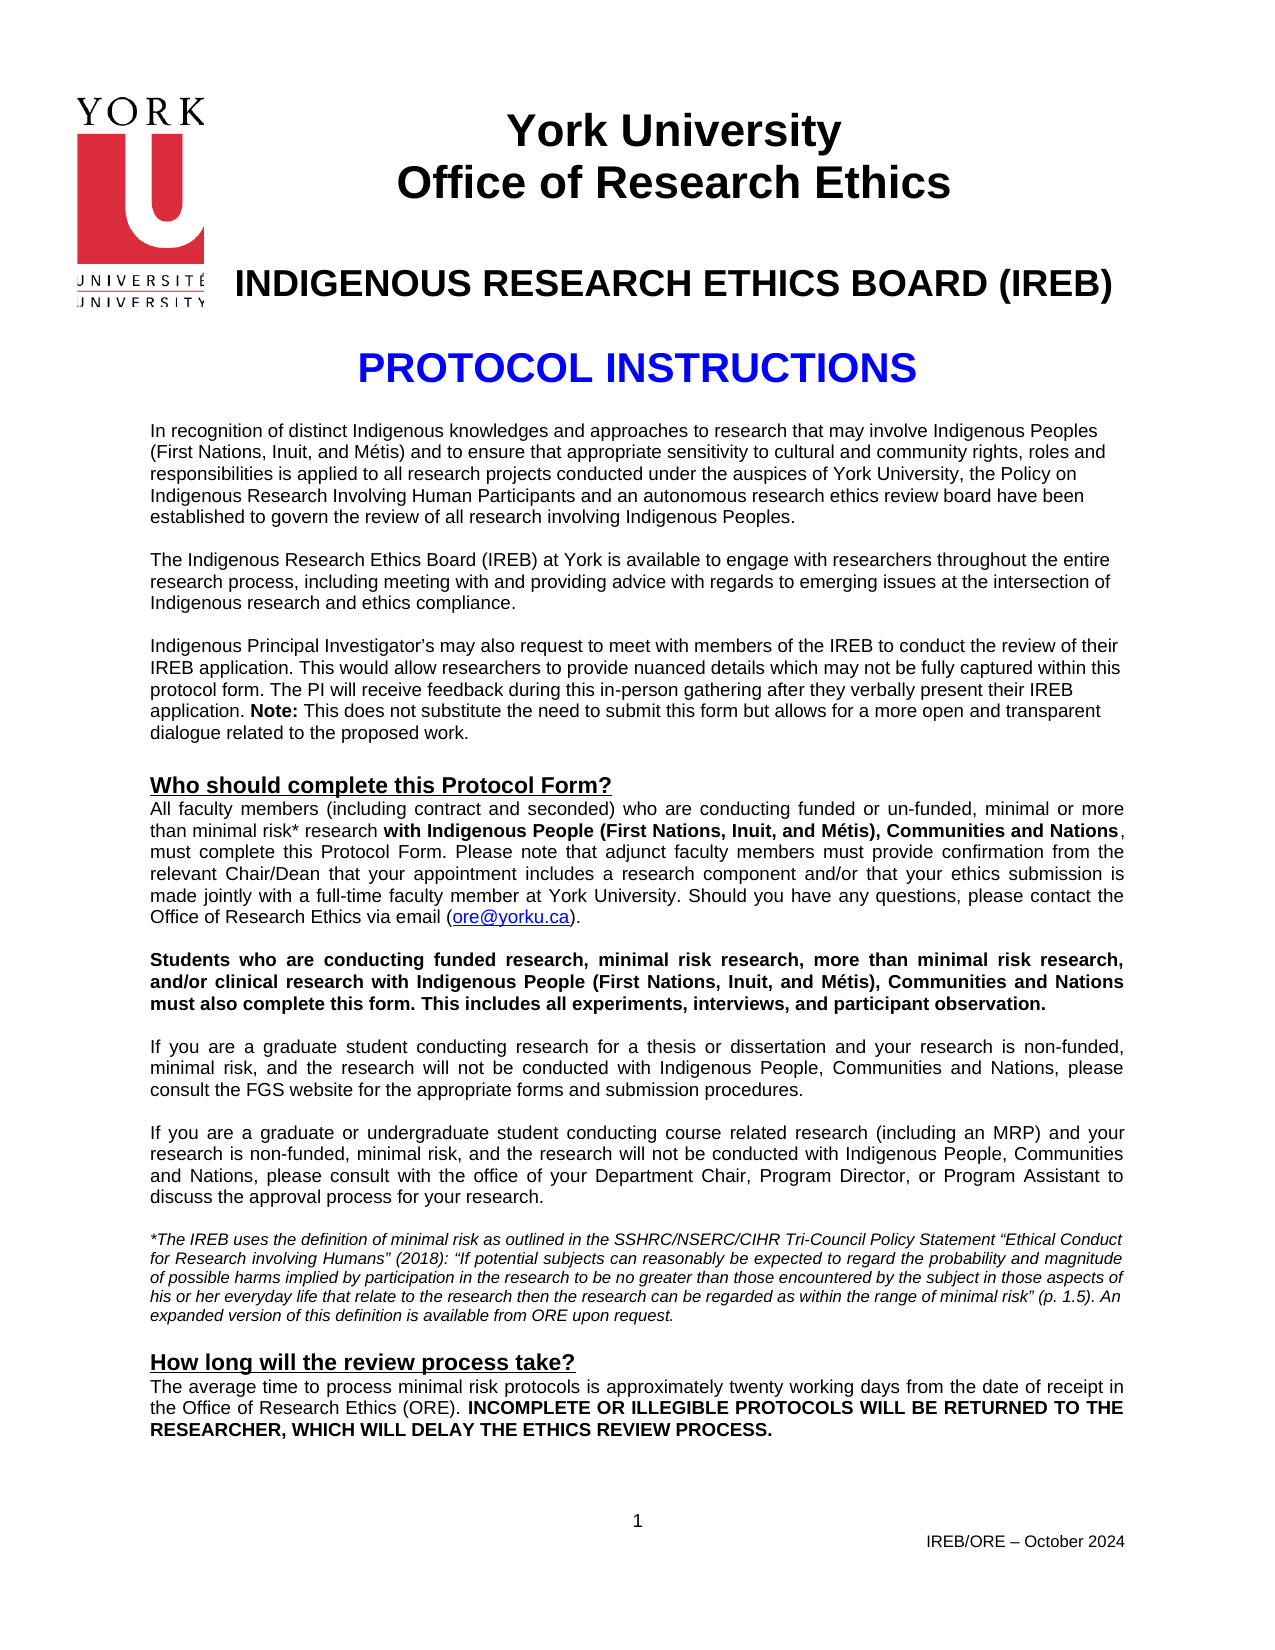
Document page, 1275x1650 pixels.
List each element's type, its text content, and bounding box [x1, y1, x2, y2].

text If you are a graduate or undergraduate student conducting course related research (including an MRP) and your research is non-funded, minimal risk, and the research will not be conducted with Indigenous People, Communities and Nations, please consult with the office of your Department Chair, Program Director, or Program Assistant to discuss the approval process for your research. [150, 1122, 1125, 1208]
text Indigenous Principal Investigator’s may also request to meet with members of the IREB to conduct the review of their IREB application. This would allow researchers to provide nuanced details which may not be fully captured within this protocol form. The PI will receive feedback during this in-person gathering after they verbally present their IREB application. Note: This does not substitute the need to submit this form but allows for a more open and transparent dialogue related to the proposed work. [150, 635, 1125, 743]
text All faculty members (including contract and seconded) who are conducting funded or un-funded, minimal or more than minimal risk* research with Indigenous People (First Nations, Inuit, and Métis), Communities and Nations, must complete this Protocol Form. Please note that adjunct faculty members must provide confirmation from the relevant Chair/Dean that your appointment includes a research component and/or that your ethics submission is made jointly with a full-time faculty member at York University. Should you have any questions, please contact the Office of Research Ethics via email (ore@yorku.ca). [150, 798, 1125, 928]
text In recognition of distinct Indigenous knowledges and approaches to research that may involve Indigenous Peoples (First Nations, Inuit, and Métis) and to ensure that appropriate sensitivity to cultural and community rights, roles and responsibilities is applied to all research projects conducted under the auspices of York University, the Policy on Indigenous Research Involving Human Participants and an autonomous research ethics review board have been established to govern the review of all research involving Indigenous Peoples. [150, 420, 1125, 527]
text The Indigenous Research Ethics Board (IREB) at York is available to engage with researchers throughout the entire research process, including meeting with and providing advice with regards to emerging issues at the intersection of Indigenous research and ethics compliance. [150, 549, 1125, 614]
text How long will the review process take? [150, 1349, 1125, 1376]
text Students who are conducting funded research, minimal risk research, more than minimal risk research, and/or clinical research with Indigenous People (First Nations, Inuit, and Métis), Communities and Nations must also complete this form. This includes all experiments, interviews, and participant observation. [150, 949, 1125, 1014]
text *The IREB uses the definition of minimal risk as outlined in the SSHRC/NSERC/CIHR Tri-Council Policy Statement “Ethical Conduct for Research involving Humans” (2018): “If potential subjects can reasonably be expected to regard the probability and magnitude of possible harms implied by participation in the research to be no greater than those encountered by the subject in those aspects of his or her everyday life that relate to the research then the research can be regarded as within the range of minimal risk” (p. 1.5). An expanded version of this definition is available from ORE upon request. [150, 1229, 1125, 1325]
text The average time to process minimal risk protocols is approximately twenty working days from the date of receipt in the Office of Research Ethics (ORE). INCOMPLETE OR ILLEGIBLE PROTOCOLS WILL BE RETURNED TO THE RESEARCHER, WHICH WILL DELAY THE ETHICS REVIEW PROCESS. [150, 1376, 1125, 1440]
title Who should complete this Protocol Form? [150, 772, 1125, 798]
text Office of Research Ethics [204, 156, 1125, 209]
text If you are a graduate student conducting research for a thesis or dissertation and your research is non-funded, minimal risk, and the research will not be conducted with Indigenous People, Communities and Nations, please consult the FGS website for the appropriate forms and submission procedures. [150, 1035, 1125, 1100]
subtitle PROTOCOL INSTRUCTIONS [150, 343, 1125, 391]
subtitle INDIGENOUS RESEARCH ETHICS BOARD (IREB) [204, 261, 1125, 304]
picture [75, 97, 204, 304]
subtitle York University [204, 103, 1125, 156]
